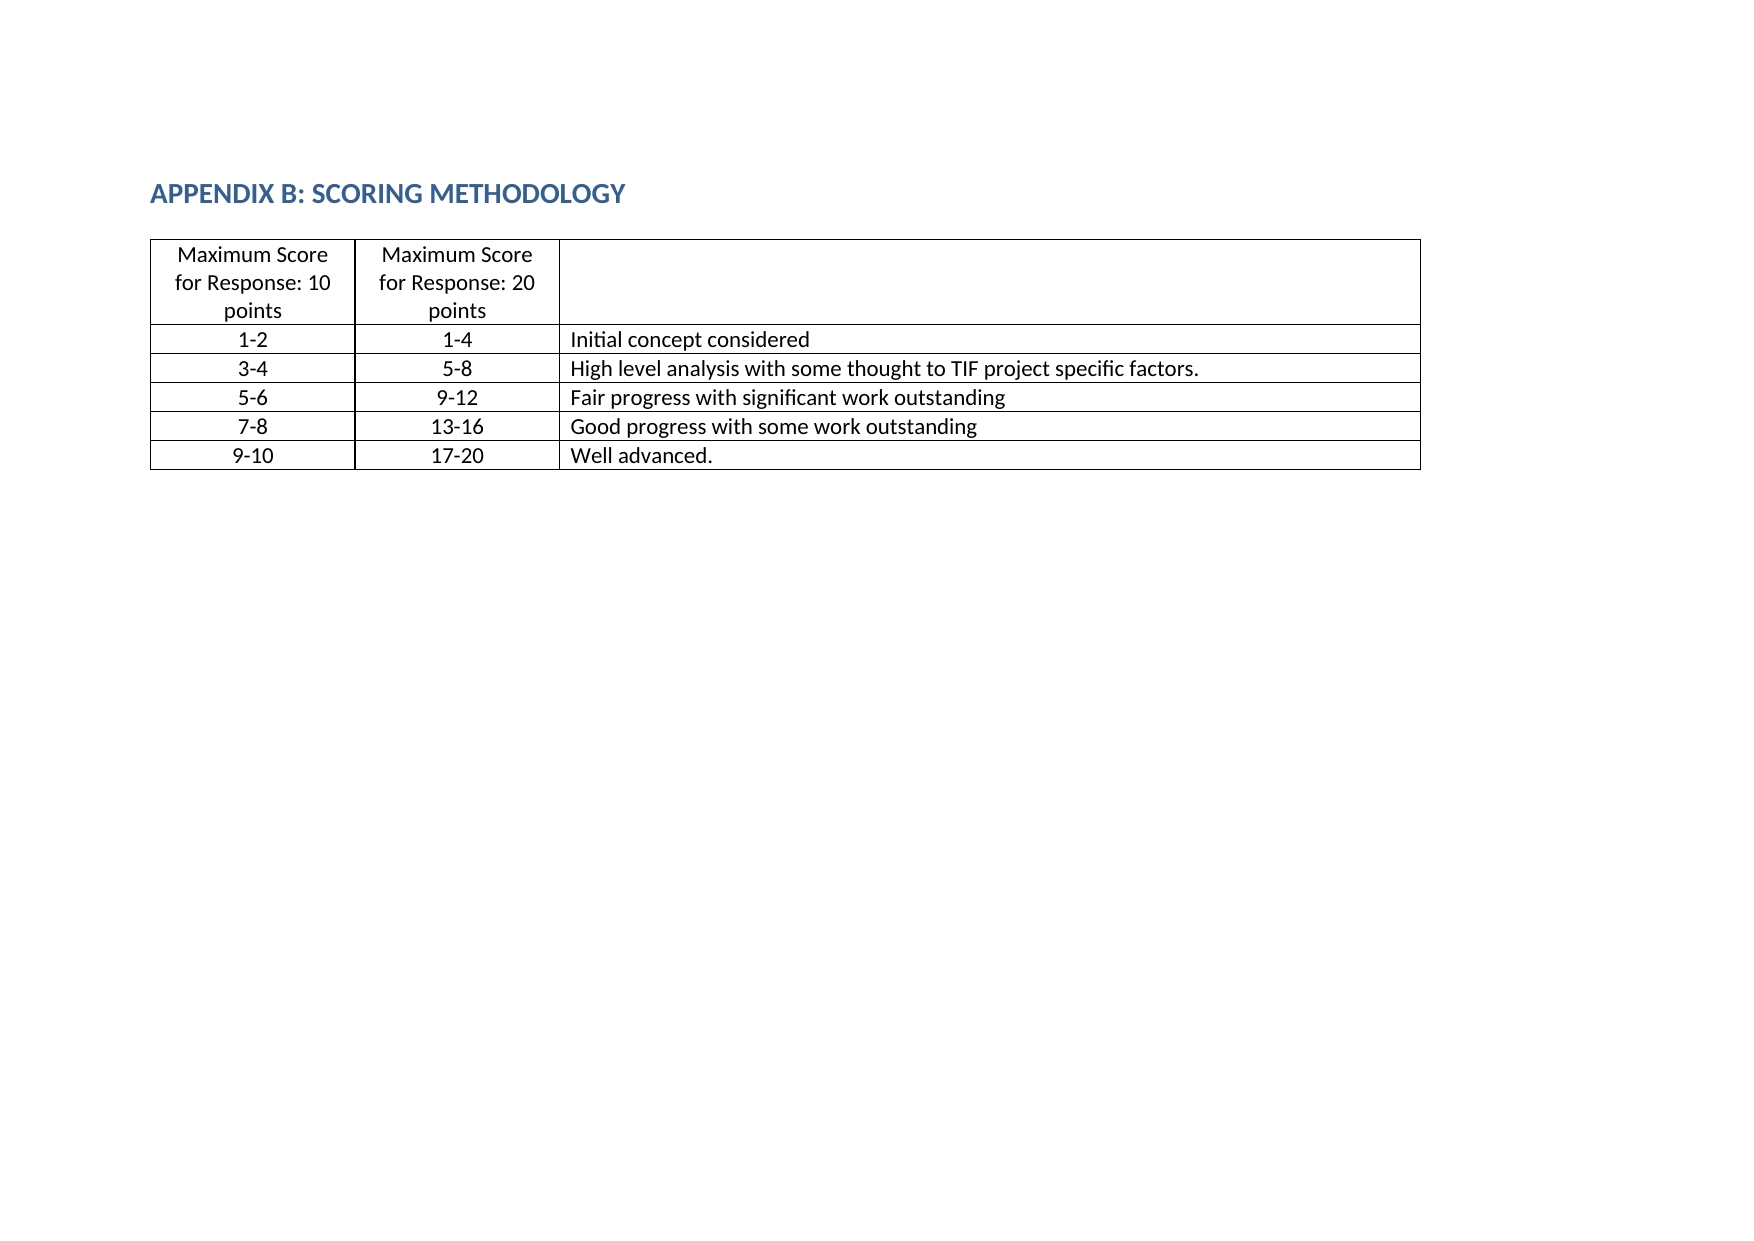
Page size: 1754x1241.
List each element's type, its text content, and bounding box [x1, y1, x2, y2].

table_cell Well advanced. [560, 441, 1420, 469]
table_cell 13-16 [356, 412, 559, 440]
table_header Maximum Score for Response: 20 points [356, 240, 559, 324]
table_cell 5-6 [151, 383, 354, 411]
table_cell Initial concept considered [560, 325, 1420, 353]
table_header Maximum Score for Response: 10 points [151, 240, 354, 324]
table_cell High level analysis with some thought to TIF project specific factors. [560, 354, 1420, 382]
table_cell 17-20 [356, 441, 559, 469]
table_cell 5-8 [356, 354, 559, 382]
table_cell Fair progress with significant work outstanding [560, 383, 1420, 411]
subtitle APPENDIX B: SCORING METHODOLOGY [150, 175, 1604, 211]
table_cell Good progress with some work outstanding [560, 412, 1420, 440]
table_cell 3-4 [151, 354, 354, 382]
table_cell 7-8 [151, 412, 354, 440]
table_header [560, 240, 1420, 324]
table_cell 9-10 [151, 441, 354, 469]
table_cell 1-2 [151, 325, 354, 353]
table_cell 9-12 [356, 383, 559, 411]
table_cell 1-4 [356, 325, 559, 353]
